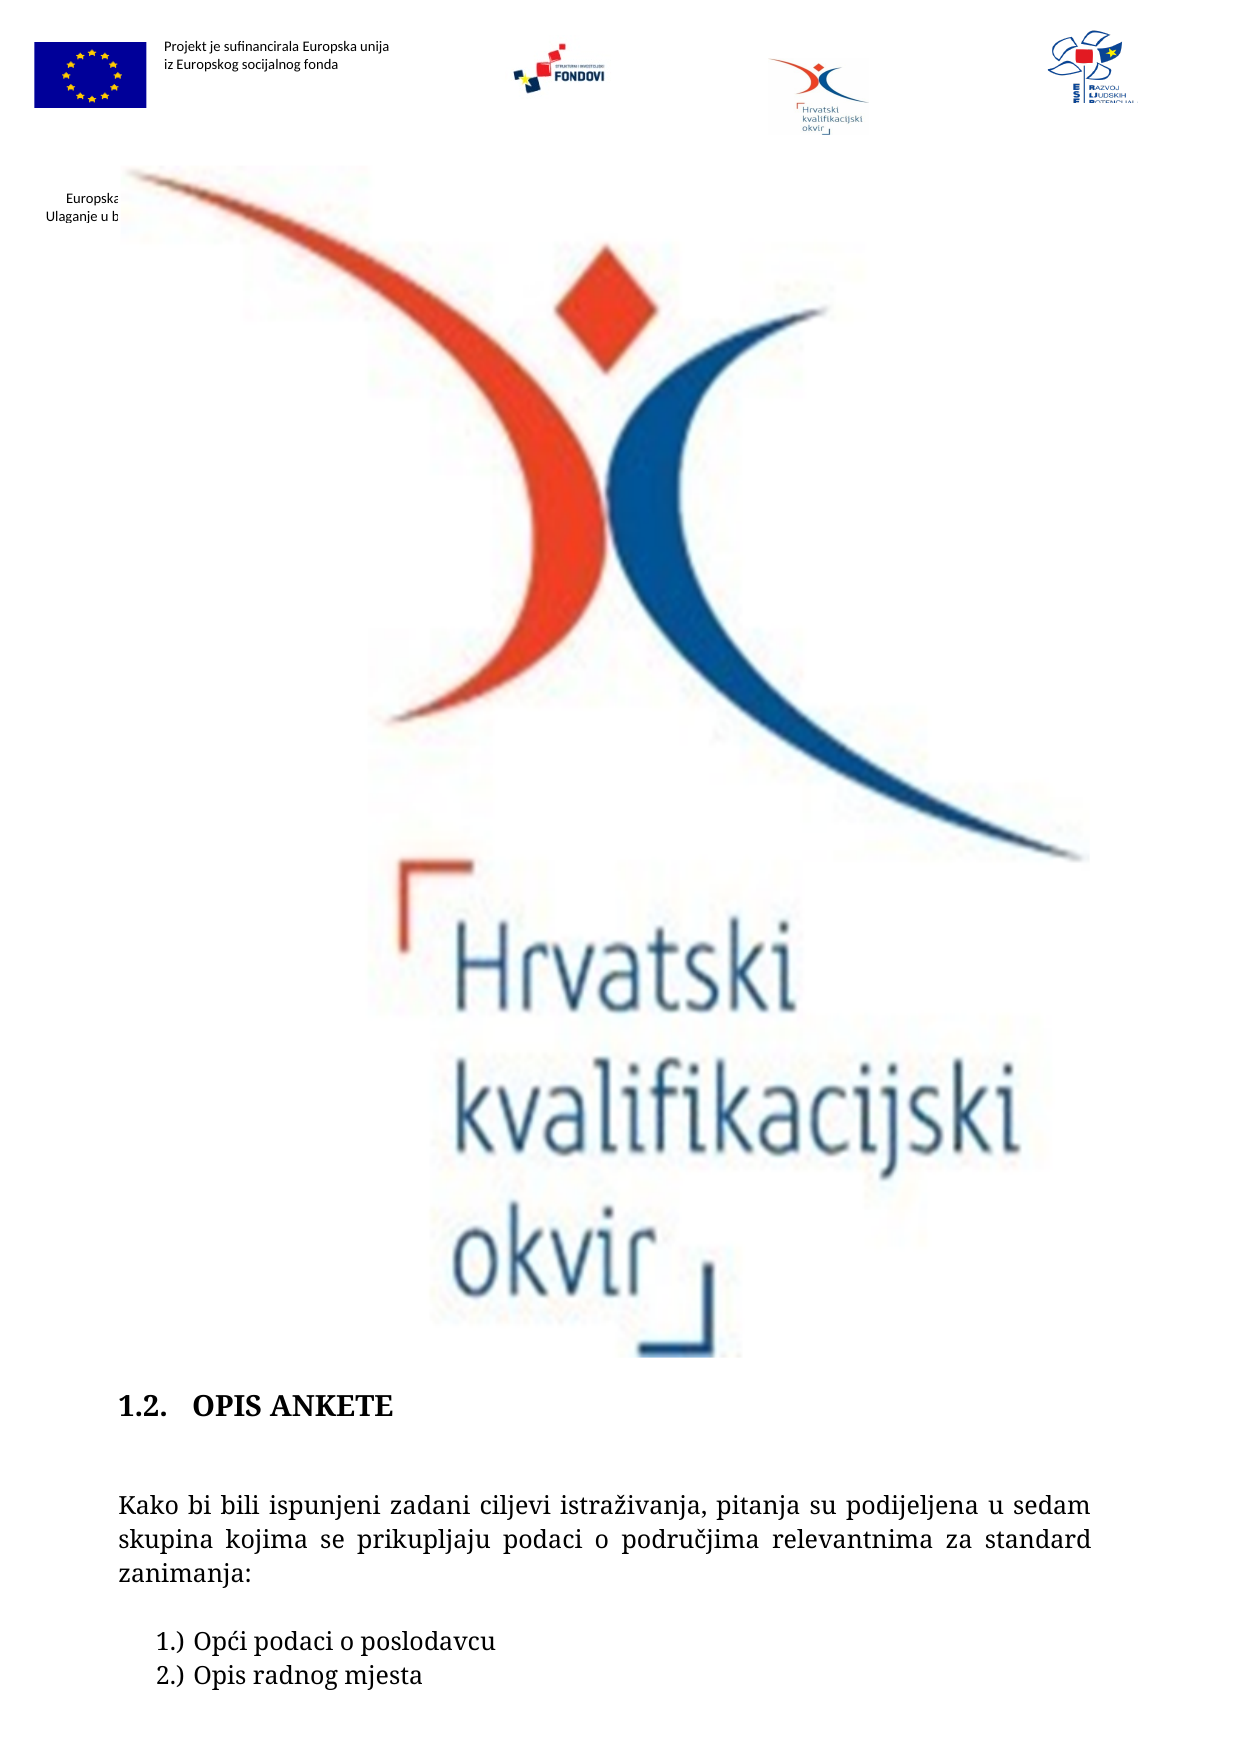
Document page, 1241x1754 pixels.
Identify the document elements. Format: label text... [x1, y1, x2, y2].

list Kako bi bili ispunjeni zadani ciljevi istraživanja, pitanja su podijeljena u sedam skupina kojima se prikupljaju podaci o područjima relevantnima za standard zanimanja: [118, 1488, 1092, 1590]
picture [767, 58, 869, 135]
picture [34, 42, 147, 108]
list Opis radnog mjesta [156, 1658, 1092, 1692]
picture [1046, 30, 1138, 102]
picture [118, 163, 1093, 1361]
list Opći podaci o poslodavcu [156, 1624, 1092, 1658]
picture [503, 35, 612, 105]
list OPIS ANKETE [118, 1386, 1092, 1425]
